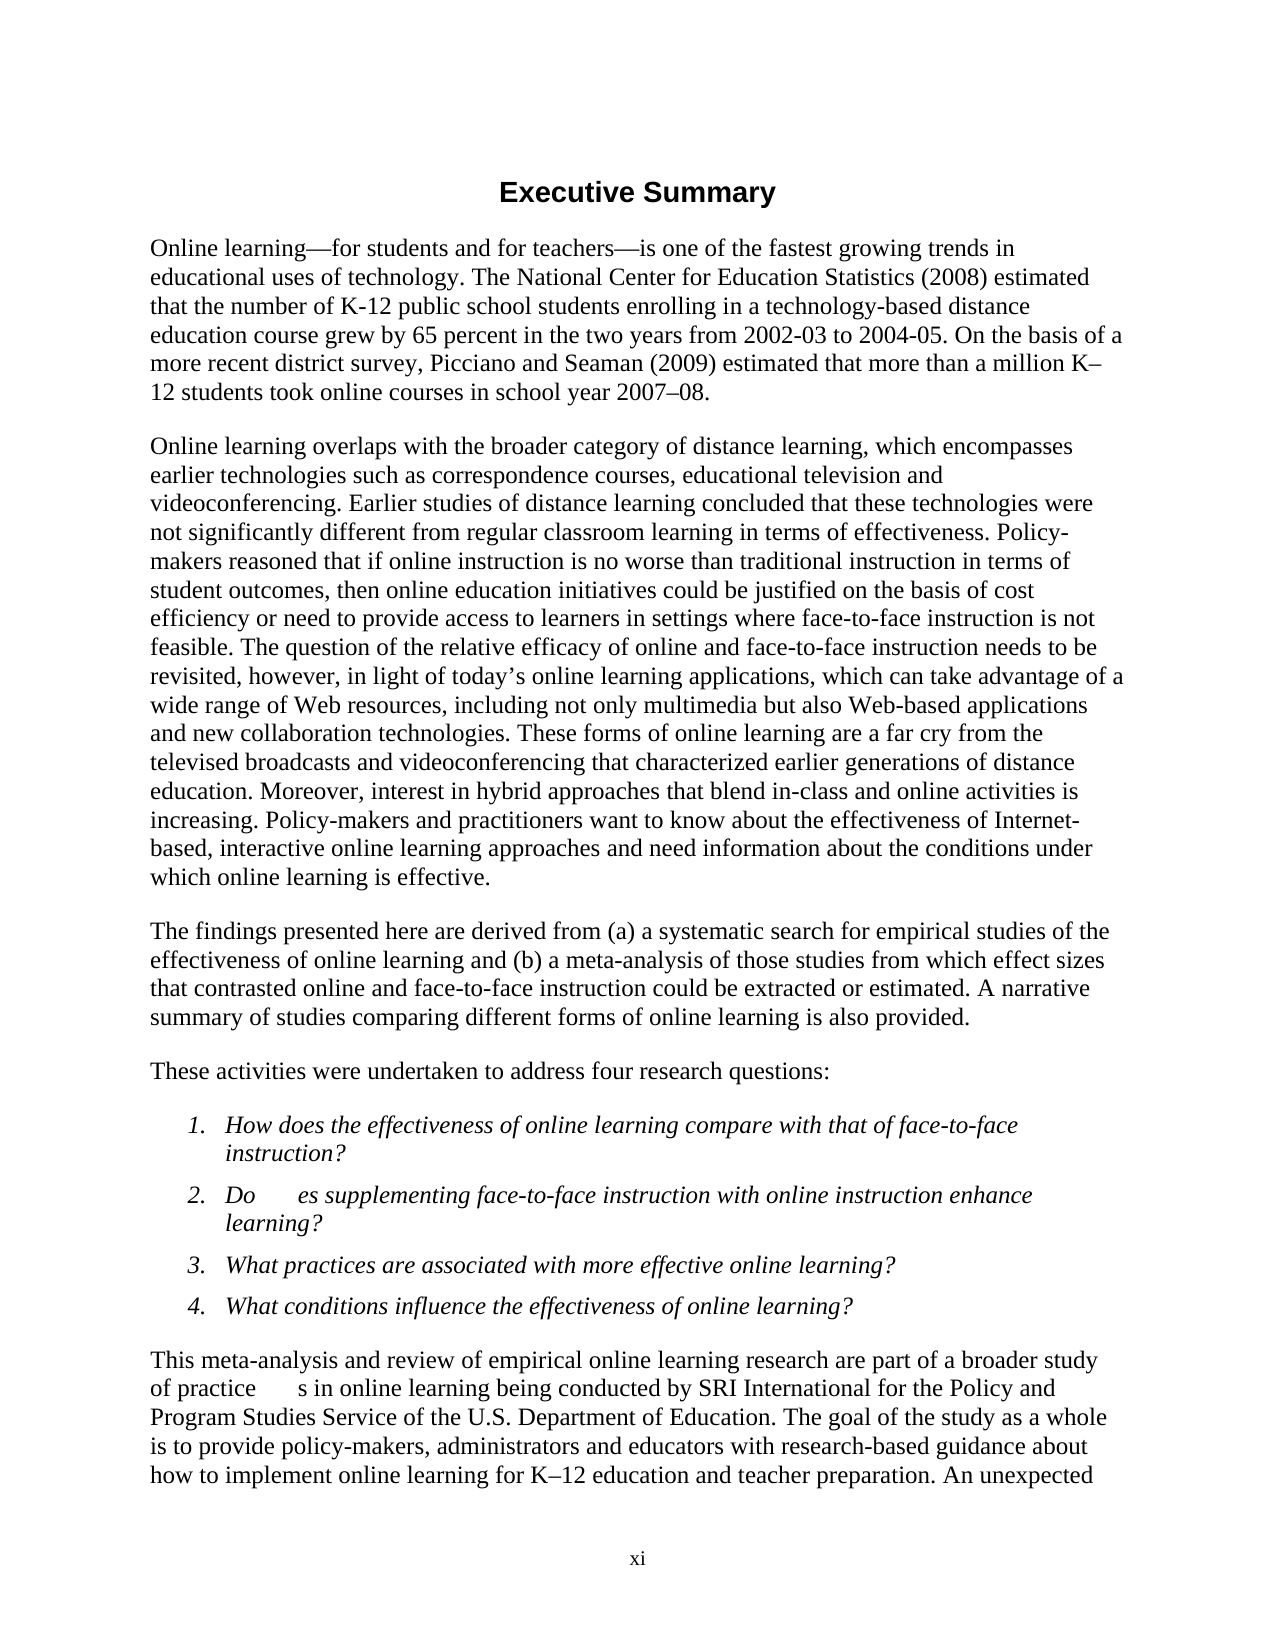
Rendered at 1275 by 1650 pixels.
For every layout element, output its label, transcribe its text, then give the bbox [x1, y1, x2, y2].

list How does the effectiveness of online learning compare with that of face-to-face instruction? [187, 1110, 1125, 1167]
text These activities were undertaken to address four research questions: [150, 1056, 1125, 1085]
list What practices are associated with more effective online learning? [187, 1250, 1125, 1278]
text Online learning overlaps with the broader category of distance learning, which encompasses earlier technologies such as correspondence courses, educational television and videoconferencing. Earlier studies of distance learning concluded that these technologies were not significantly different from regular classroom learning in terms of effectiveness. Policy-makers reasoned that if online instruction is no worse than traditional instruction in terms of student outcomes, then online education initiatives could be justified on the basis of cost efficiency or need to provide access to learners in settings where face-to-face instruction is not feasible. The question of the relative efficacy of online and face-to-face instruction needs to be revisited, however, in light of today’s online learning applications, which can take advantage of a wide range of Web resources, including not only multimedia but also Web-based applications and new collaboration technologies. These forms of online learning are a far cry from the televised broadcasts and videoconferencing that characterized earlier generations of distance education. Moreover, interest in hybrid approaches that blend in-class and online activities is increasing. Policy-makers and practitioners want to know about the effectiveness of Internet-based, interactive online learning approaches and need information about the conditions under which online learning is effective. [150, 431, 1125, 891]
subtitle Executive Summary [150, 175, 1125, 208]
list Do es supplementing face-to-face instruction with online instruction enhance learning? [187, 1180, 1125, 1237]
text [150, 1345, 1125, 1488]
list What conditions influence the effectiveness of online learning? [187, 1291, 1125, 1320]
text The findings presented here are derived from (a) a systematic search for empirical studies of the effectiveness of online learning and (b) a meta-analysis of those studies from which effect sizes that contrasted online and face-to-face instruction could be extracted or estimated. A narrative summary of studies comparing different forms of online learning is also provided. [150, 916, 1125, 1031]
text Online learning—for students and for teachers—is one of the fastest growing trends in educational uses of technology. The National Center for Education Statistics (2008) estimated that the number of K-12 public school students enrolling in a technology-based distance education course grew by 65 percent in the two years from 2002-03 to 2004-05. On the basis of a more recent district survey, Picciano and Seaman (2009) estimated that more than a million K–12 students took online courses in school year 2007–08. [150, 233, 1125, 406]
